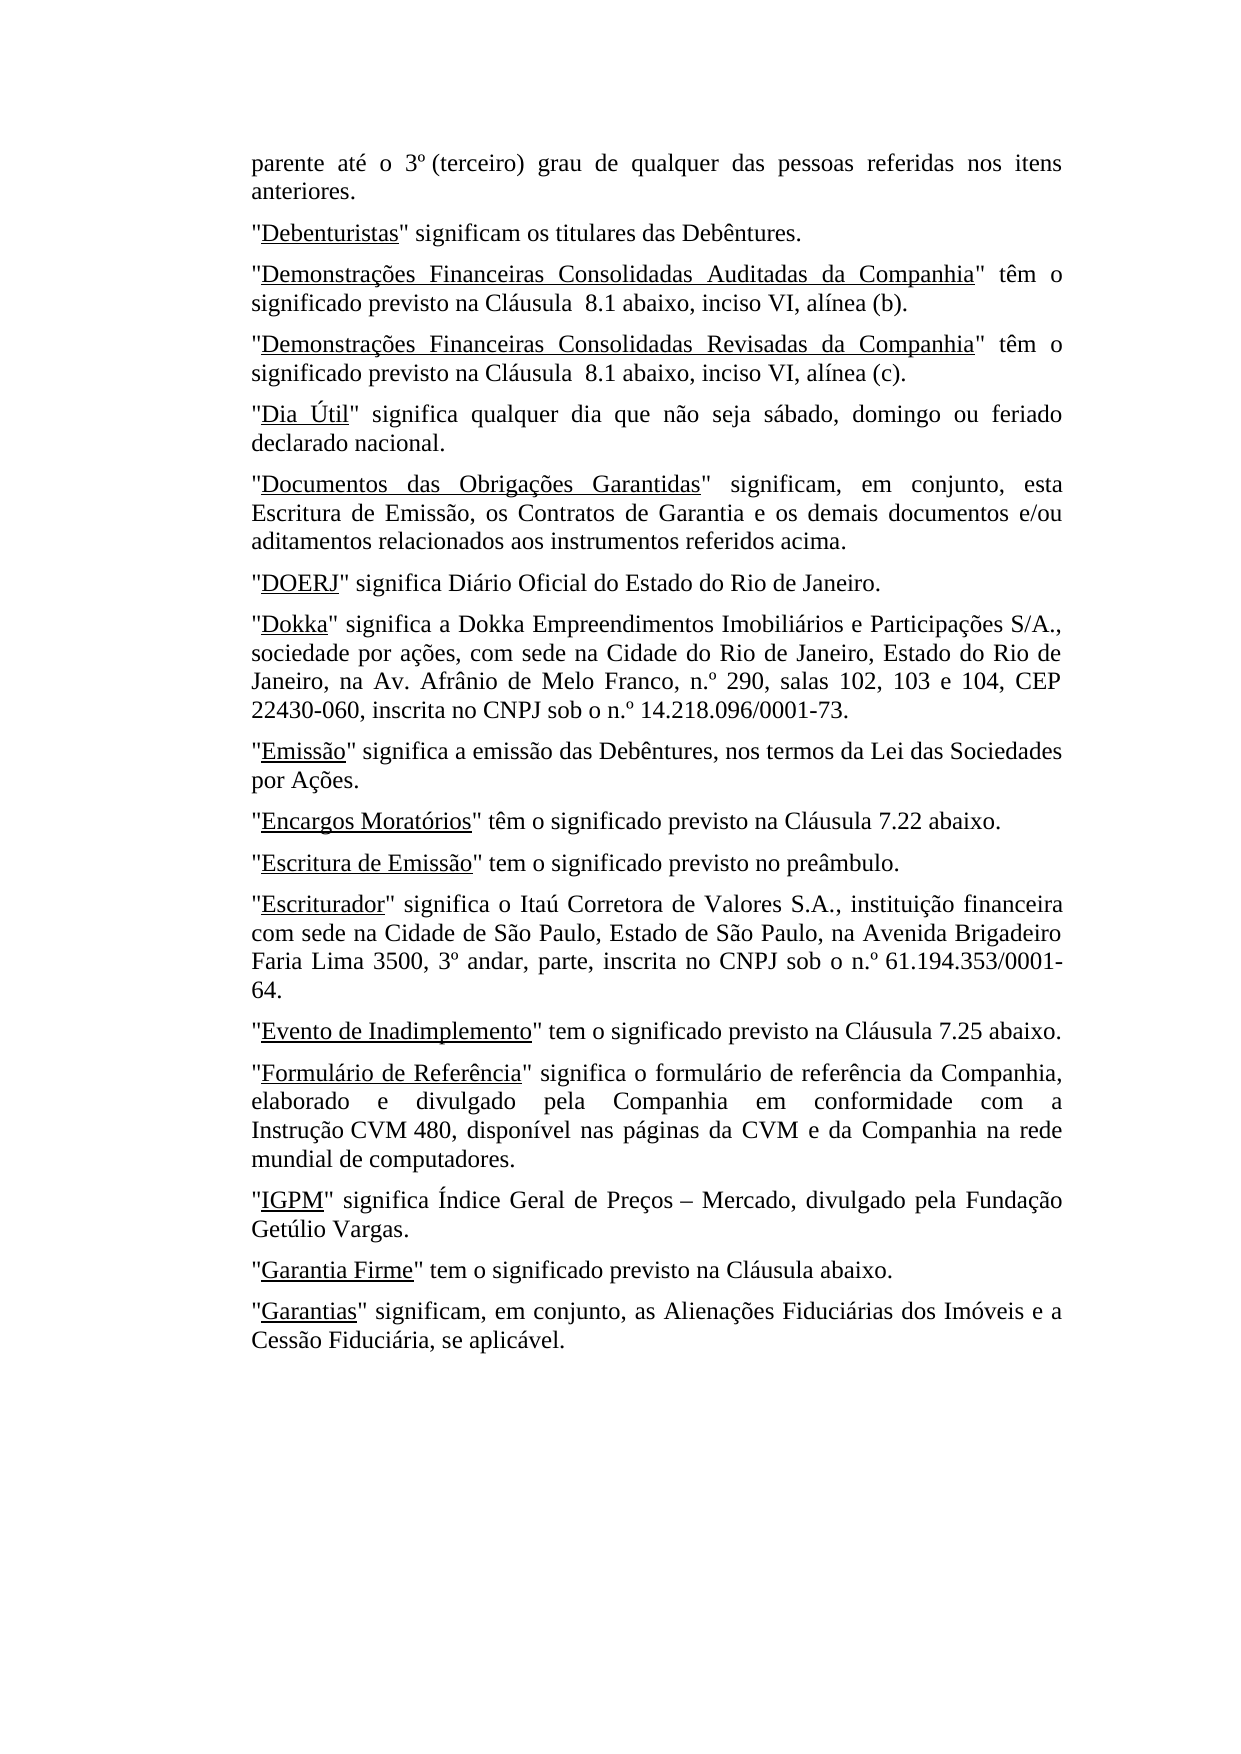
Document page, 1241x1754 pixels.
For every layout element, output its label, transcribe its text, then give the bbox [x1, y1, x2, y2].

text "Escriturador" significa o Itaú Corretora de Valores S.A., instituição financeira com sede na Cidade de São Paulo, Estado de São Paulo, na Avenida Brigadeiro Faria Lima 3500, 3º andar, parte, inscrita no CNPJ sob o n.º 61.194.353/0001-64. [251, 889, 1063, 1004]
text "DOERJ" significa Diário Oficial do Estado do Rio de Janeiro. [251, 568, 1063, 596]
text "Garantias" significam, em conjunto, as Alienações Fiduciárias dos Imóveis e a Cessão Fiduciária, se aplicável. [251, 1296, 1063, 1354]
text "Demonstrações Financeiras Consolidadas Auditadas da Companhia" têm o significado previsto na Cláusula 8.1 abaixo, inciso VI, alínea (b). [251, 259, 1063, 316]
text "Debenturistas" significam os titulares das Debêntures. [251, 218, 1063, 246]
text "IGPM" significa Índice Geral de Preços – Mercado, divulgado pela Fundação Getúlio Vargas. [251, 1185, 1063, 1243]
text "Demonstrações Financeiras Consolidadas Revisadas da Companhia" têm o significado previsto na Cláusula 8.1 abaixo, inciso VI, alínea (c). [251, 329, 1063, 386]
text "Escritura de Emissão" tem o significado previsto no preâmbulo. [251, 848, 1063, 876]
text "Dia Útil" significa qualquer dia que não seja sábado, domingo ou feriado declarado nacional. [251, 399, 1063, 456]
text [251, 148, 1063, 205]
text "Emissão" significa a emissão das Debêntures, nos termos da Lei das Sociedades por Ações. [251, 736, 1063, 794]
text "Garantia Firme" tem o significado previsto na Cláusula 6.1 abaixo. [251, 1255, 1063, 1284]
text "Evento de Inadimplemento" tem o significado previsto na Cláusula 7.25 abaixo. [251, 1016, 1063, 1045]
text "Dokka" significa a Dokka Empreendimentos Imobiliários e Participações S/A., sociedade por ações, com sede na Cidade do Rio de Janeiro, Estado do Rio de Janeiro, na Av. Afrânio de Melo Franco, n.º 290, salas 102, 103 e 104, CEP 22430-060, inscrita no CNPJ sob o n.º 14.218.096/0001-73. [251, 609, 1063, 724]
text "Encargos Moratórios" têm o significado previsto na Cláusula 7.22 abaixo. [251, 806, 1063, 835]
text "Documentos das Obrigações Garantidas" significam, em conjunto, esta Escritura de Emissão, os Contratos de Garantia e os demais documentos e/ou aditamentos relacionados aos instrumentos referidos acima. [251, 469, 1063, 555]
text "Formulário de Referência" significa o formulário de referência da Companhia, elaborado e divulgado pela Companhia em conformidade com a Instrução CVM 480, disponível nas páginas da CVM e da Companhia na rede mundial de computadores. [251, 1058, 1063, 1173]
